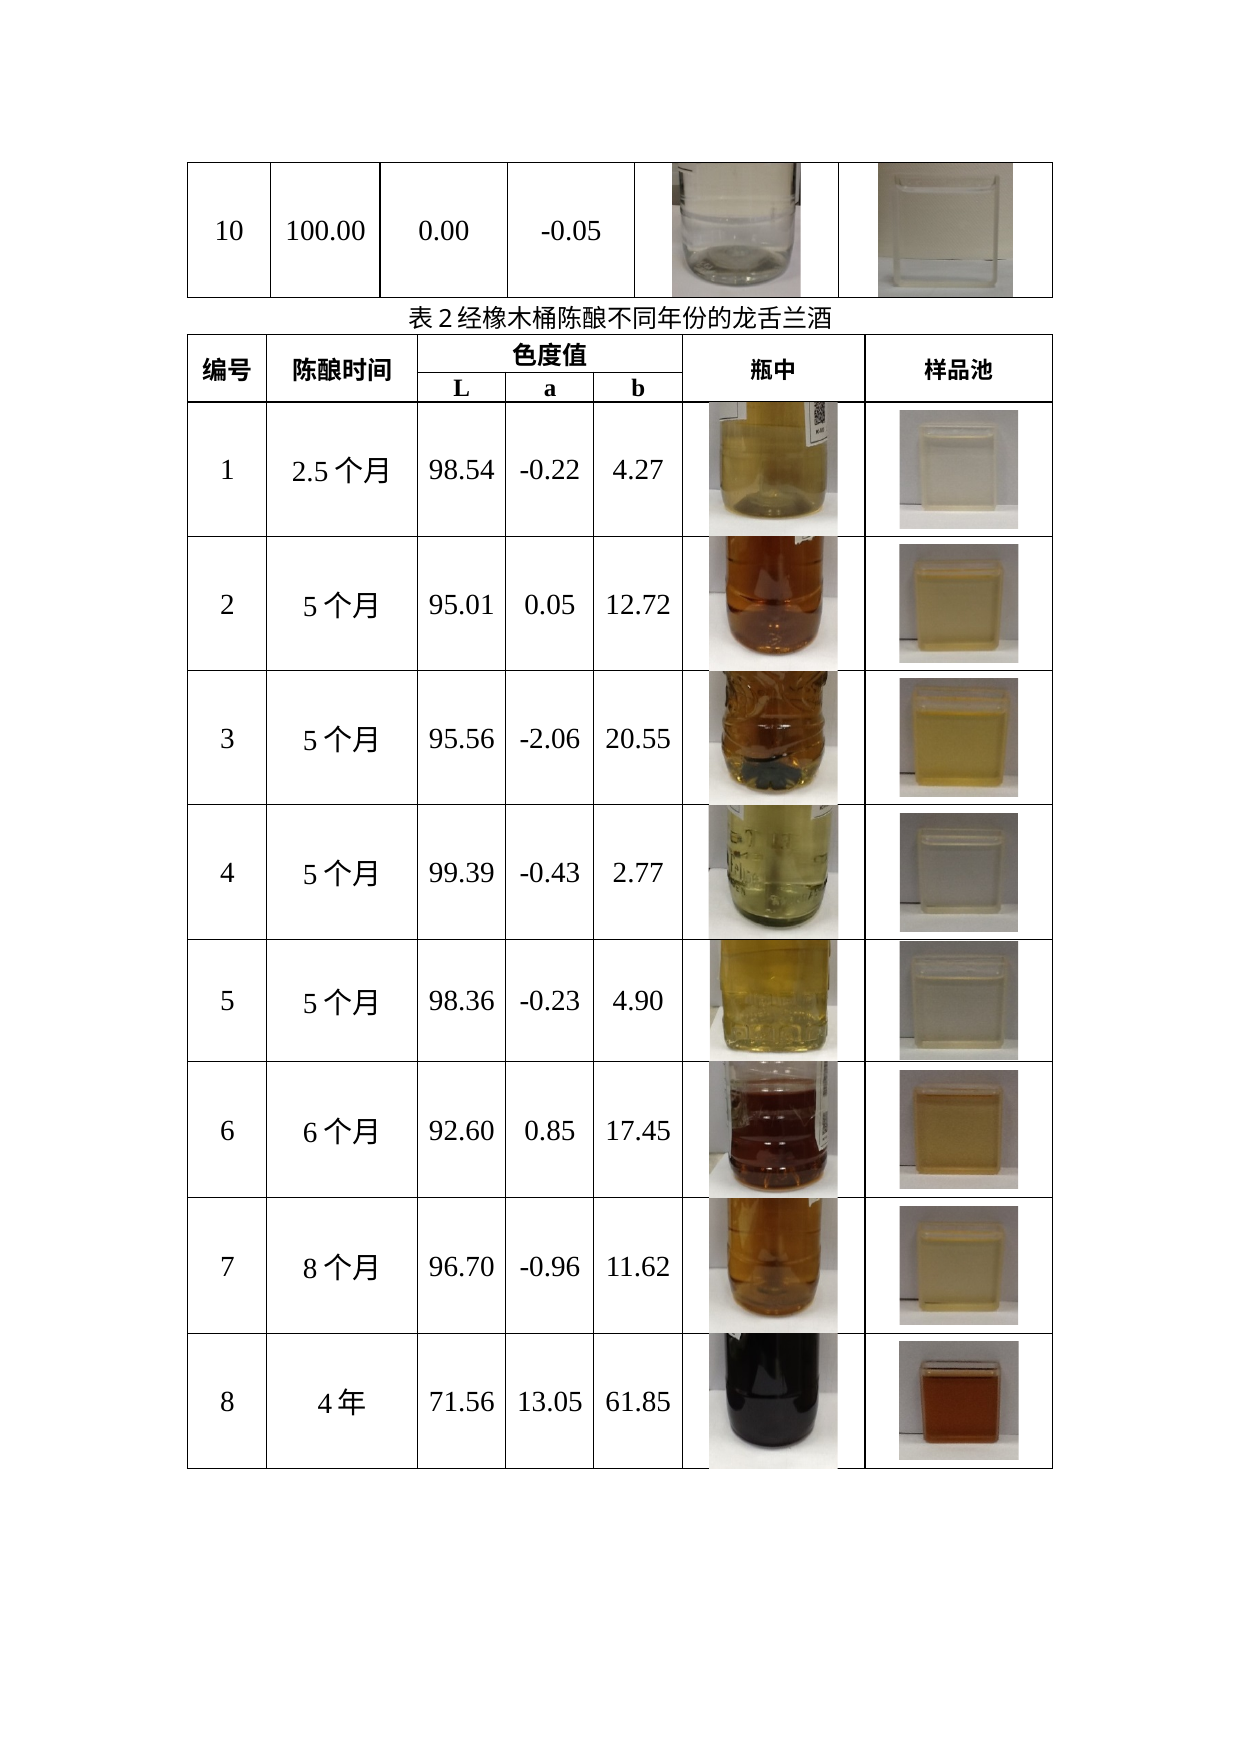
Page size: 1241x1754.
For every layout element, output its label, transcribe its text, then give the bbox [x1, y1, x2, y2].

table_cell 5 [188, 940, 266, 1061]
table_cell [683, 1062, 709, 1197]
picture [899, 1070, 1019, 1189]
table_cell [866, 940, 1052, 1061]
table_cell L [418, 373, 505, 401]
table_cell [838, 1198, 864, 1332]
table_cell [683, 537, 709, 670]
table_cell [838, 1334, 864, 1468]
table_cell -0.23 [506, 940, 593, 1061]
table_cell 100.00 [271, 163, 379, 297]
table_header 编号 [188, 335, 266, 401]
table_cell 61.85 [594, 1334, 682, 1468]
table_cell 7 [188, 1198, 266, 1332]
table_cell [866, 1334, 1052, 1468]
table_cell [683, 1334, 709, 1468]
table_cell 95.56 [418, 671, 505, 804]
table_cell [683, 671, 709, 804]
table_cell 99.39 [418, 805, 505, 939]
table_cell -0.43 [506, 805, 593, 939]
table_cell 98.36 [418, 940, 505, 1061]
table_cell 6个月 [267, 1062, 417, 1197]
table_cell 4年 [267, 1334, 417, 1468]
picture [899, 678, 1019, 797]
picture [899, 544, 1019, 663]
table_cell 11.62 [594, 1198, 682, 1332]
table_cell 5个月 [267, 940, 417, 1061]
table_cell 2.77 [594, 805, 682, 939]
picture [672, 163, 801, 297]
table_cell [683, 403, 709, 536]
table_cell 4.27 [594, 403, 682, 536]
table_cell [866, 403, 1052, 536]
table_cell 0.85 [506, 1062, 593, 1197]
table_cell -2.06 [506, 671, 593, 804]
table_cell 6 [188, 1062, 266, 1197]
table_cell 8 [188, 1334, 266, 1468]
table_cell [838, 940, 864, 1061]
text 表2经橡木桶陈酿不同年份的龙舌兰酒 [187, 298, 1053, 334]
table_cell [866, 671, 1052, 804]
table_cell 71.56 [418, 1334, 505, 1468]
table_cell 5个月 [267, 671, 417, 804]
table_cell 92.60 [418, 1062, 505, 1197]
table_cell 13.05 [506, 1334, 593, 1468]
table_cell [1013, 163, 1052, 297]
table_cell 0.05 [506, 537, 593, 670]
table_cell 2.5个月 [267, 403, 417, 536]
table_header 色度值 [418, 335, 682, 372]
table_cell 8个月 [267, 1198, 417, 1332]
table_cell [683, 940, 709, 1061]
table_cell 2 [188, 537, 266, 670]
table_cell 20.55 [594, 671, 682, 804]
table_cell -0.05 [508, 163, 634, 297]
table_cell [866, 537, 1052, 670]
table_cell [839, 163, 878, 297]
table_cell 1 [188, 403, 266, 536]
picture [878, 163, 1013, 297]
table_cell 12.72 [594, 537, 682, 670]
table_header 样品池 [866, 335, 1052, 401]
table_cell [838, 671, 864, 804]
table_cell b [594, 373, 682, 401]
table_cell a [506, 373, 593, 401]
table_cell [838, 403, 864, 536]
table_cell [801, 163, 838, 297]
table_cell -0.96 [506, 1198, 593, 1332]
table_cell [866, 1062, 1052, 1197]
table_cell [838, 537, 864, 670]
table_cell 95.01 [418, 537, 505, 670]
picture [899, 1341, 1019, 1460]
picture [899, 813, 1018, 932]
table_cell 5个月 [267, 805, 417, 939]
table_header 陈酿时间 [267, 335, 417, 401]
table_cell [838, 1062, 864, 1197]
table_cell 17.45 [594, 1062, 682, 1197]
table_cell 10 [188, 163, 270, 297]
table_cell [839, 805, 864, 939]
table_cell 5个月 [267, 537, 417, 670]
table_cell [683, 1198, 709, 1332]
table_cell [683, 805, 708, 939]
table_cell [866, 805, 1052, 939]
table_cell 3 [188, 671, 266, 804]
table_cell 4.90 [594, 940, 682, 1061]
table_cell 96.70 [418, 1198, 505, 1332]
table_cell [635, 163, 672, 297]
table_cell 0.00 [381, 163, 507, 297]
table_cell [866, 1198, 1052, 1332]
table_cell 98.54 [418, 403, 505, 536]
picture [899, 1206, 1019, 1325]
table_cell -0.22 [506, 403, 593, 536]
picture [708, 402, 839, 939]
picture [899, 941, 1019, 1060]
picture [899, 410, 1019, 529]
table_cell 4 [188, 805, 266, 939]
picture [709, 940, 838, 1469]
table_header 瓶中 [683, 335, 864, 401]
